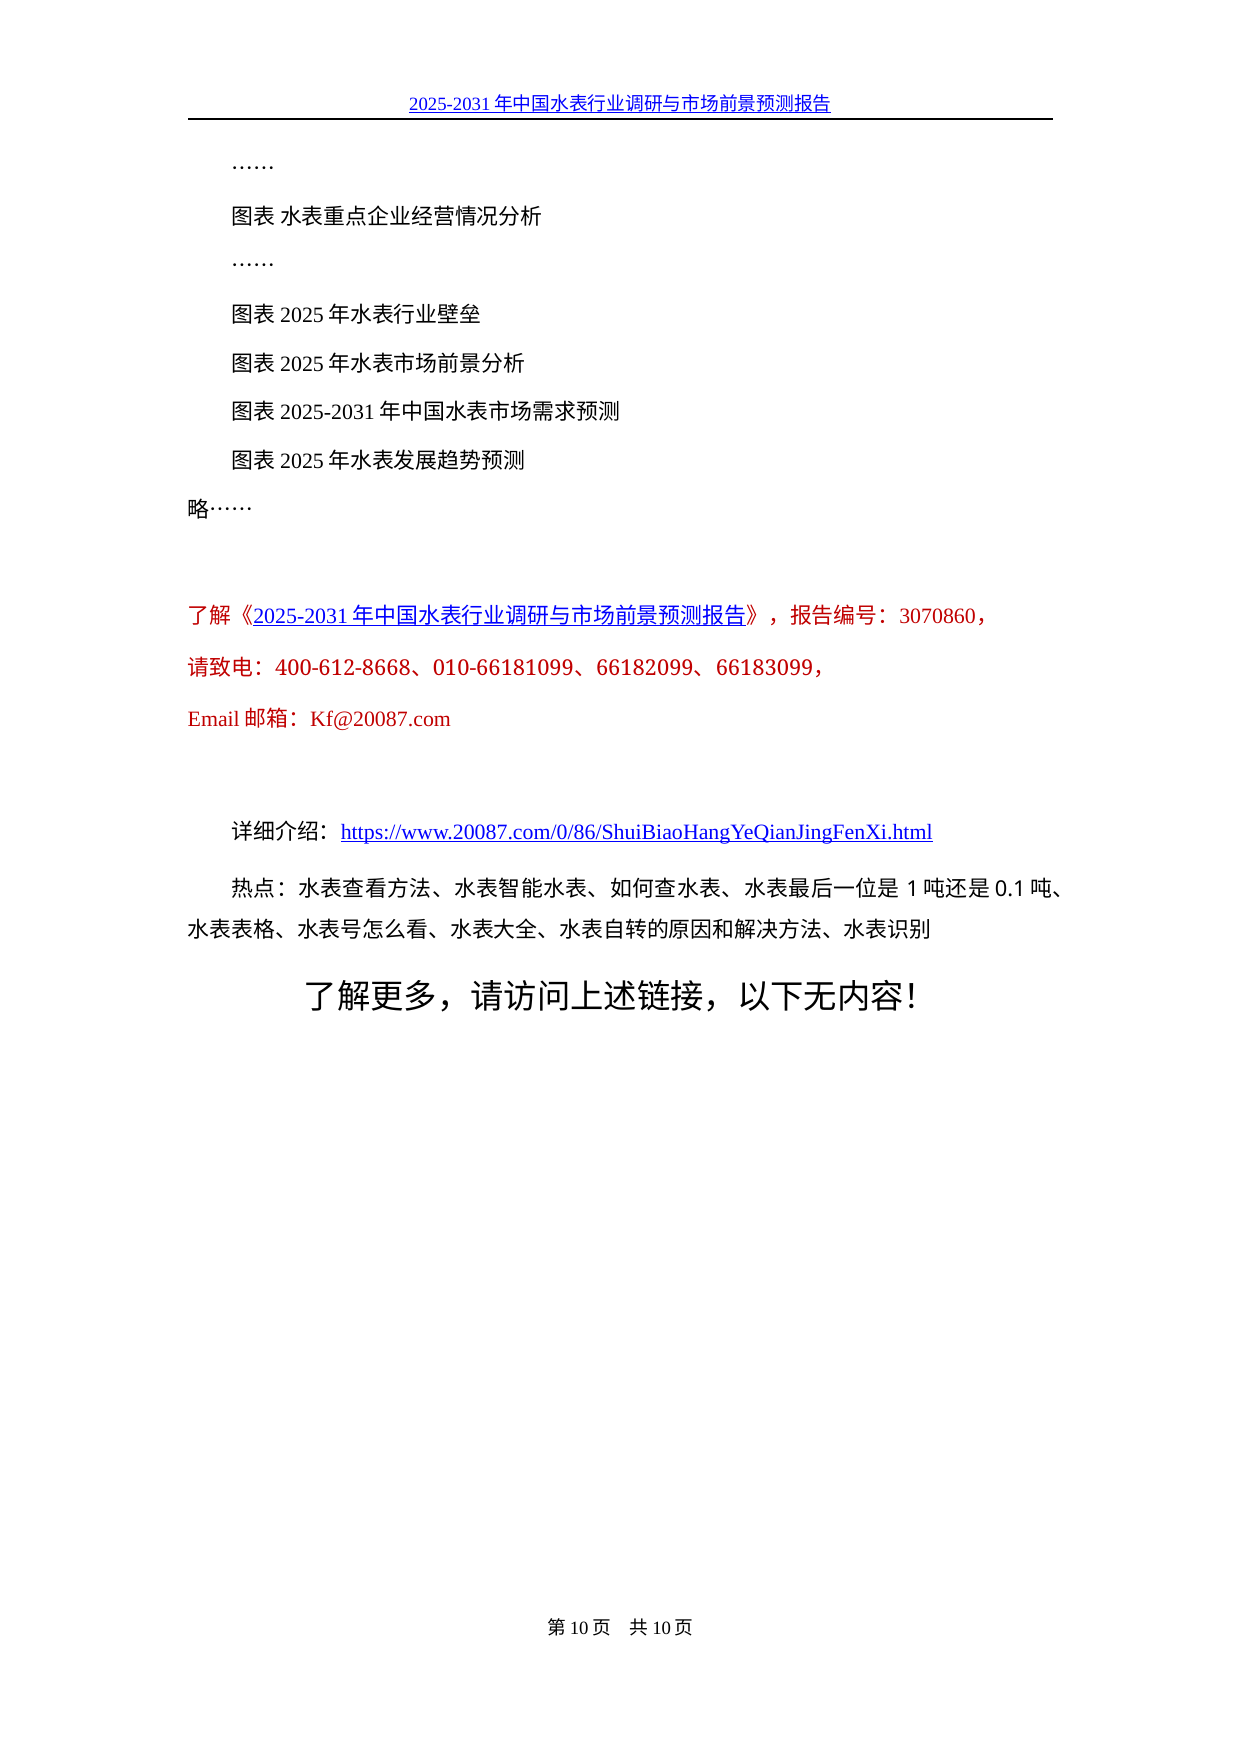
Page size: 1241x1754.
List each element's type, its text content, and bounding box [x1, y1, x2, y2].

text 了解《2025-2031年中国水表行业调研与市场前景预测报告》，报告编号：3070860， [187, 598, 1053, 630]
title 了解更多，请访问上述链接，以下无内容！ [187, 961, 1053, 1026]
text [187, 150, 1053, 524]
text 热点：水表查看方法、水表智能水表、如何查水表、水表最后一位是1吨还是0.1吨、水表表格、水表号怎么看、水表大全、水表自转的原因和解决方法、水表识别 [187, 871, 1053, 944]
text Email邮箱：Kf@20087.com [187, 701, 1053, 733]
text 详细介绍：https://www.20087.com/0/86/ShuiBiaoHangYeQianJingFenXi.html [187, 814, 1053, 846]
text 请致电：400-612-8668、010-66181099、66182099、66183099， [187, 649, 1053, 682]
